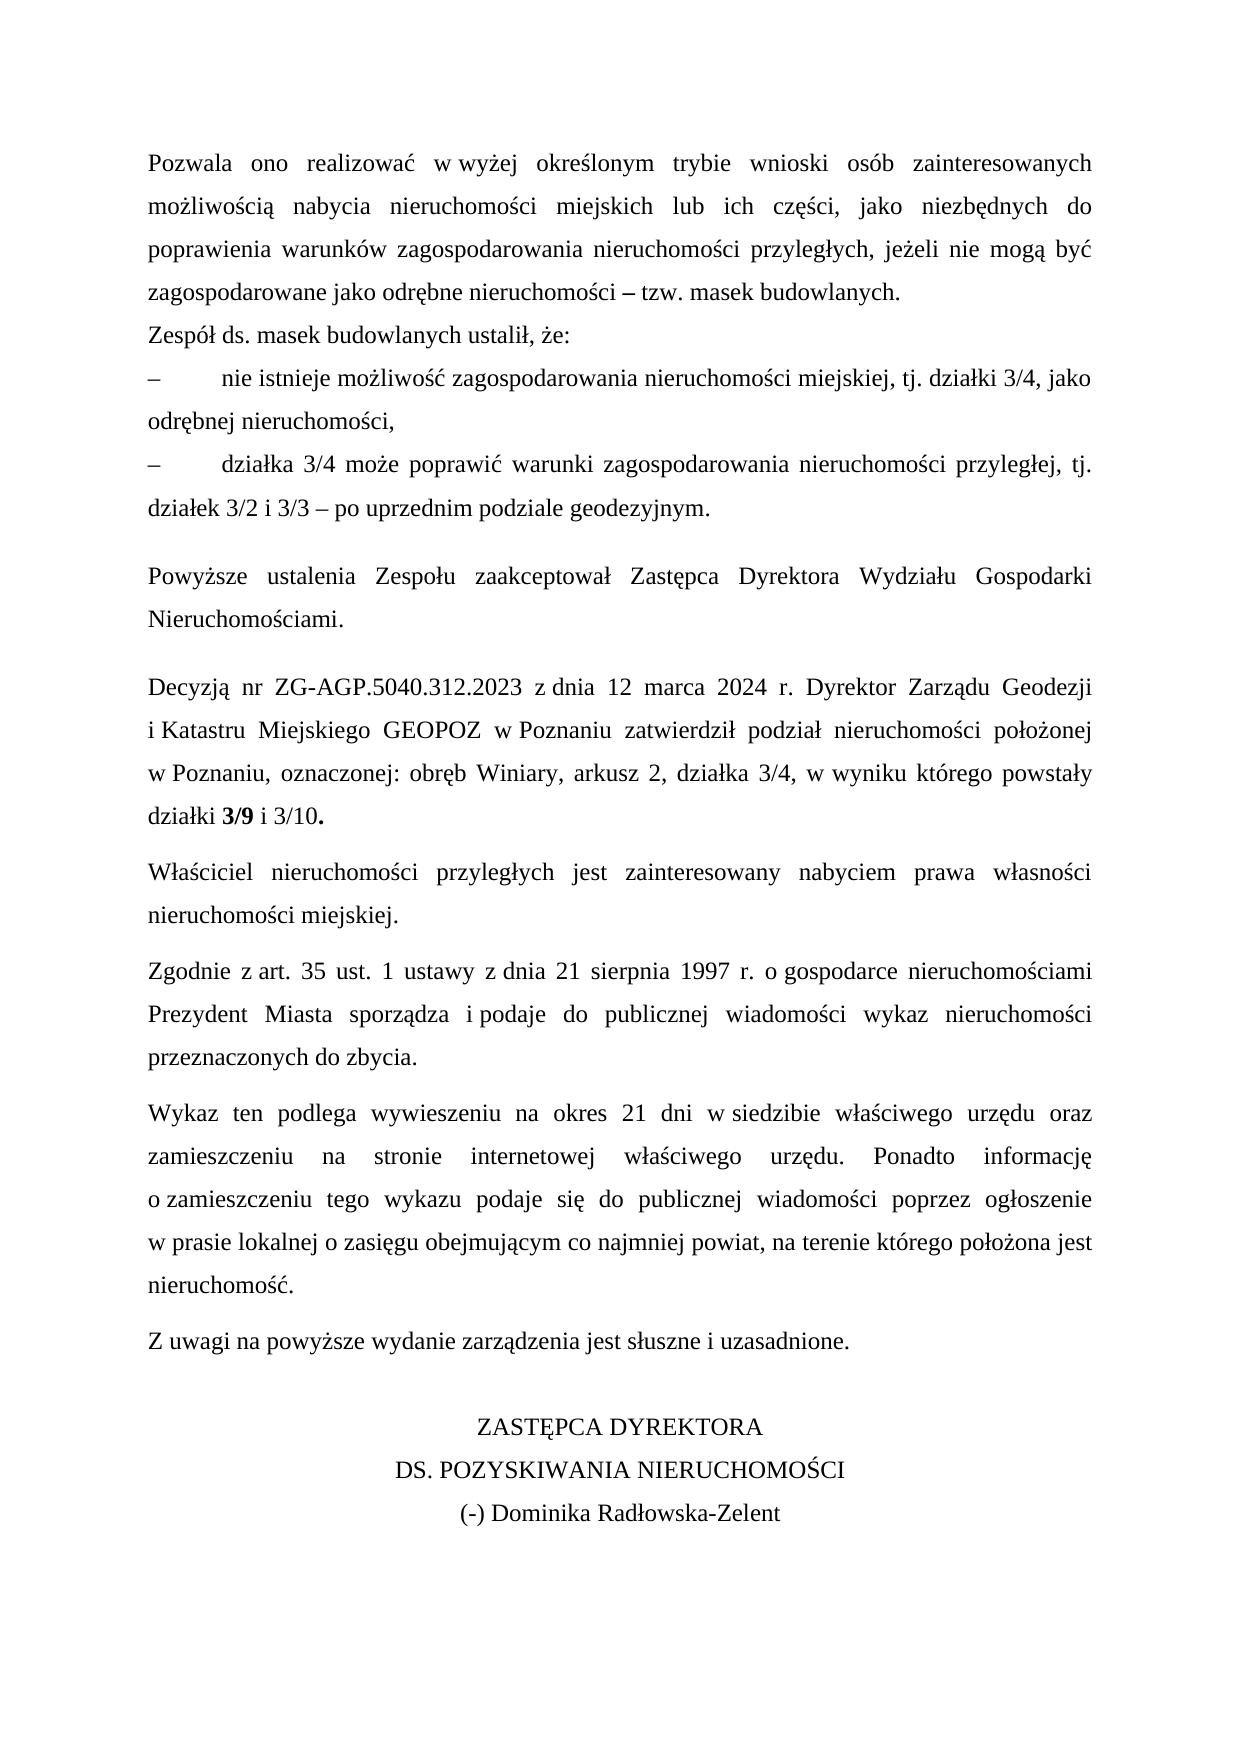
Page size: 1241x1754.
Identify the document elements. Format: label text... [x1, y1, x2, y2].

text Powyższe ustalenia Zespołu zaakceptował Zastępca Dyrektora Wydziału Gospodarki Nieruchomościami. [148, 561, 1093, 633]
text Zespół ds. masek budowlanych ustalił, że: [148, 320, 1093, 349]
text Pozwala ono realizować w wyżej określonym trybie wnioski osób zainteresowanych możliwością nabycia nieruchomości miejskich lub ich części, jako niezbędnych do poprawienia warunków zagospodarowania nieruchomości przyległych, jeżeli nie mogą być zagospodarowane jako odrębne nieruchomości – tzw. masek budowlanych. [148, 148, 1093, 306]
text Zgodnie z art. 35 ust. 1 ustawy z dnia 21 sierpnia 1997 r. o gospodarce nieruchomościami Prezydent Miasta sporządza i podaje do publicznej wiadomości wykaz nieruchomości przeznaczonych do zbycia. [148, 956, 1093, 1071]
text Z uwagi na powyższe wydanie zarządzenia jest słuszne i uzasadnione. [148, 1326, 1093, 1354]
text DS. POZYSKIWANIA NIERUCHOMOŚCI [148, 1455, 1093, 1484]
text – nie istnieje możliwość zagospodarowania nieruchomości miejskiej, tj. działki 3/4, jako odrębnej nieruchomości, [148, 363, 1093, 435]
text Wykaz ten podlega wywieszeniu na okres 21 dni w siedzibie właściwego urzędu oraz zamieszczeniu na stronie internetowej właściwego urzędu. Ponadto informację o zamieszczeniu tego wykazu podaje się do publicznej wiadomości poprzez ogłoszenie w prasie lokalnej o zasięgu obejmującym co najmniej powiat, na terenie którego położona jest nieruchomość. [148, 1098, 1093, 1299]
text (-) Dominika Radłowska-Zelent [148, 1498, 1093, 1527]
text – działka 3/4 może poprawić warunki zagospodarowania nieruchomości przyległej, tj. działek 3/2 i 3/3 – po uprzednim podziale geodezyjnym. [148, 449, 1093, 521]
text Decyzją nr ZG-AGP.5040.312.2023 z dnia 12 marca 2024 r. Dyrektor Zarządu Geodezji i Katastru Miejskiego GEOPOZ w Poznaniu zatwierdził podział nieruchomości położonej w Poznaniu, oznaczonej: obręb Winiary, arkusz 2, działka 3/4, w wyniku którego powstały działki 3/9 i 3/10. [148, 672, 1093, 830]
text Właściciel nieruchomości przyległych jest zainteresowany nabyciem prawa własności nieruchomości miejskiej. [148, 857, 1093, 929]
text ZASTĘPCA DYREKTORA [148, 1412, 1093, 1441]
